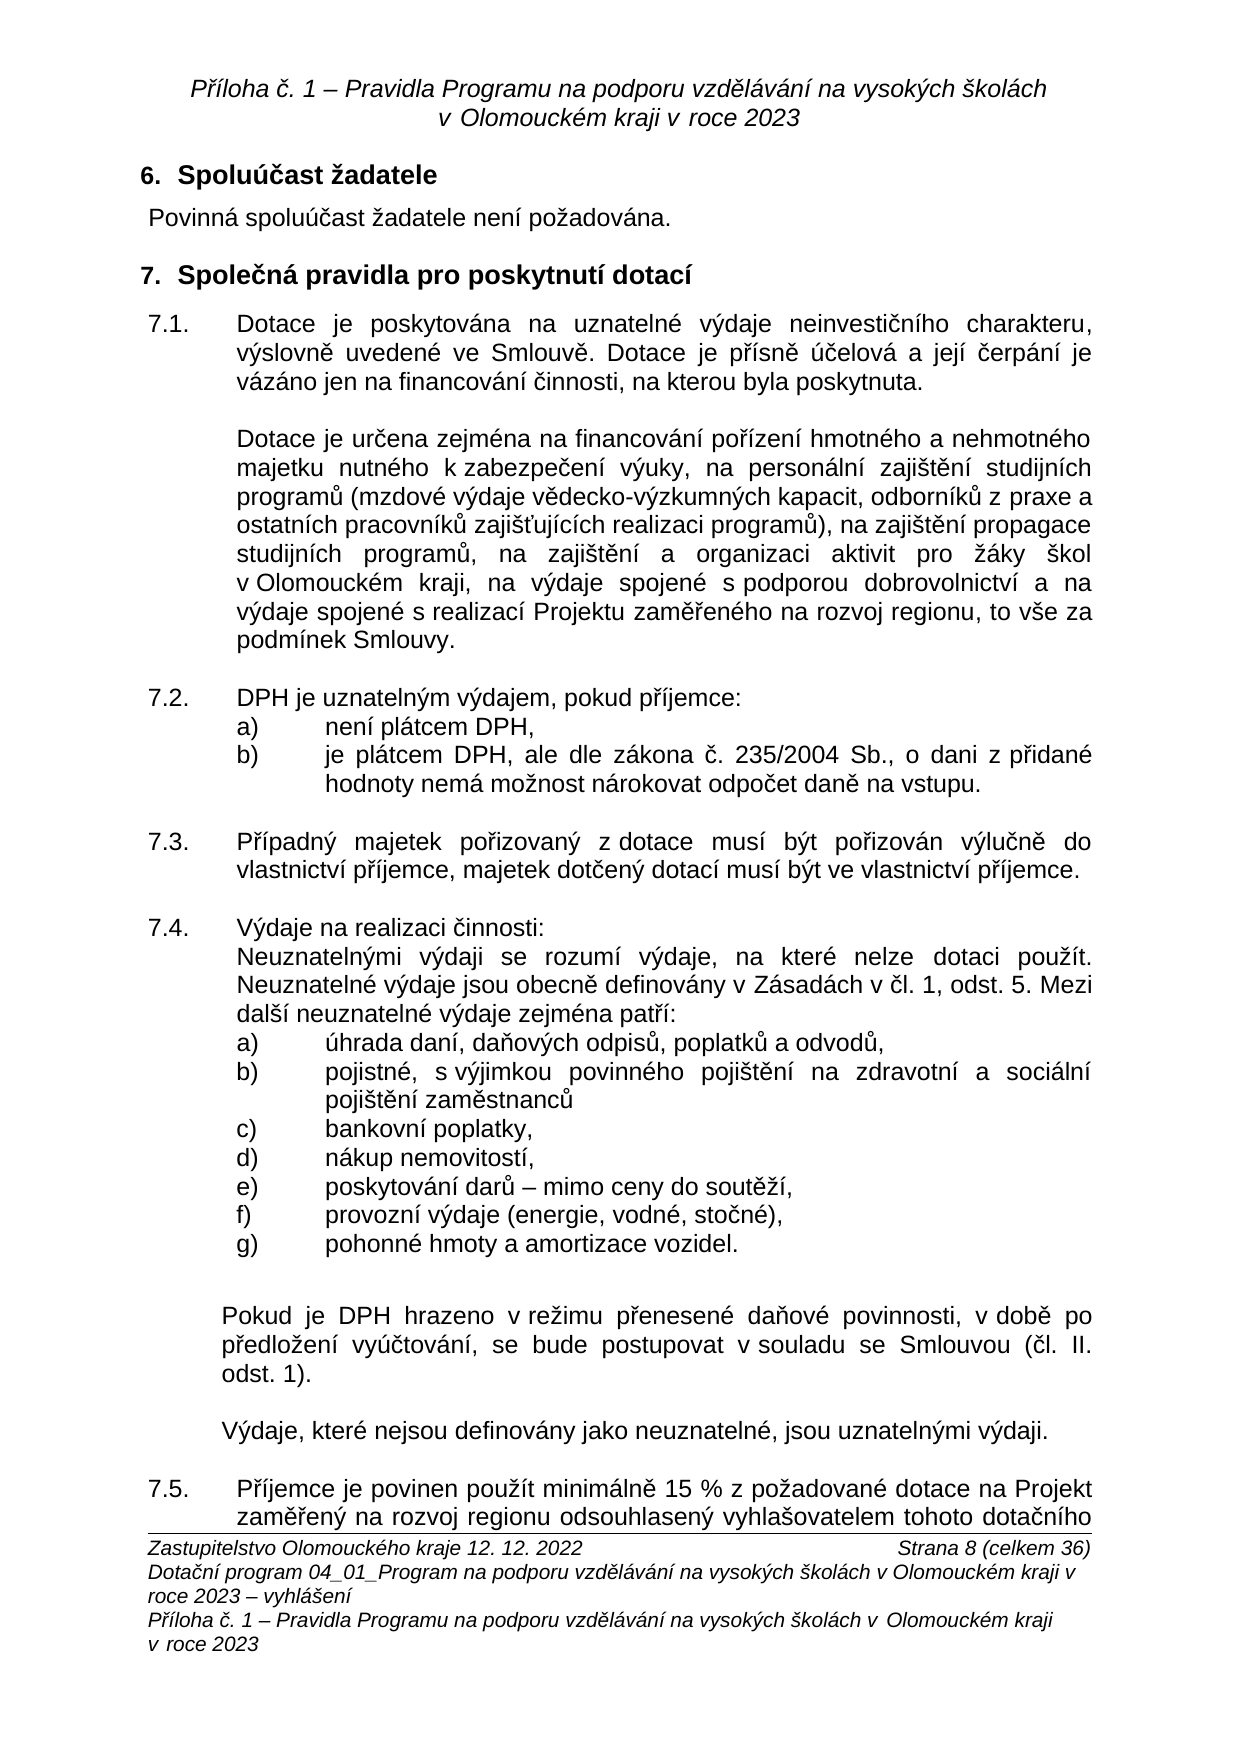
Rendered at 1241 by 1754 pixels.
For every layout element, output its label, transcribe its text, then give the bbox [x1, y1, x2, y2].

list Dotace je určena zejména na financování pořízení hmotného a nehmotného majetku nutného k zabezpečení výuky, na personální zajištění studijních programů (mzdové výdaje vědecko-výzkumných kapacit, odborníků z praxe a ostatních pracovníků zajišťujících realizaci programů), na zajištění propagace studijních programů, na zajištění a organizaci aktivit pro žáky škol v Olomouckém kraji, na výdaje spojené s podporou dobrovolnictví a na výdaje spojené s realizací Projektu zaměřeného na rozvoj regionu, to vše za podmínek Smlouvy. [236, 424, 1092, 654]
list provozní výdaje (energie, vodné, stočné), [236, 1200, 1092, 1229]
text Pokud je DPH hrazeno v režimu přenesené daňové povinnosti, v době po předložení vyúčtování, se bude postupovat v souladu se Smlouvou (čl. II. odst. 1). [221, 1301, 1092, 1387]
list poskytování darů – mimo ceny do soutěží, [236, 1172, 1092, 1200]
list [148, 1473, 1092, 1531]
list nákup nemovitostí, [236, 1143, 1092, 1172]
text Výdaje, které nejsou definovány jako neuznatelné, jsou uznatelnými výdaji. [221, 1416, 1092, 1445]
list je plátcem DPH, ale dle zákona č. 235/2004 Sb., o dani z přidané hodnoty nemá možnost nárokovat odpočet daně na vstupu. [236, 740, 1092, 798]
list Neuznatelnými výdaji se rozumí výdaje, na které nelze dotaci použít. Neuznatelné výdaje jsou obecně definovány v Zásadách v čl. 1, odst. 5. Mezi další neuznatelné výdaje zejména patří: [236, 942, 1092, 1028]
list pohonné hmoty a amortizace vozidel. [236, 1229, 1092, 1258]
list úhrada daní, daňových odpisů, poplatků a odvodů, [236, 1028, 1092, 1057]
list není plátcem DPH, [236, 712, 1092, 740]
list DPH je uznatelným výdajem, pokud příjemce: [148, 683, 1092, 712]
list pojistné, s výjimkou povinného pojištění na zdravotní a sociální pojištění zaměstnanců [236, 1057, 1092, 1114]
text Povinná spoluúčast žadatele není požadována. [148, 203, 1092, 232]
list Případný majetek pořizovaný z dotace musí být pořizován výlučně do vlastnictví příjemce, majetek dotčený dotací musí být ve vlastnictví příjemce. [148, 827, 1092, 884]
list Dotace je poskytována na uznatelné výdaje neinvestičního charakteru, výslovně uvedené ve Smlouvě. Dotace je přísně účelová a její čerpání je vázáno jen na financování činnosti, na kterou byla poskytnuta. [148, 309, 1092, 395]
list bankovní poplatky, [236, 1114, 1092, 1143]
list Spoluúčast žadatele [140, 159, 1092, 191]
list Společná pravidla pro poskytnutí dotací [140, 259, 1092, 290]
list Výdaje na realizaci činnosti: [148, 913, 1092, 942]
